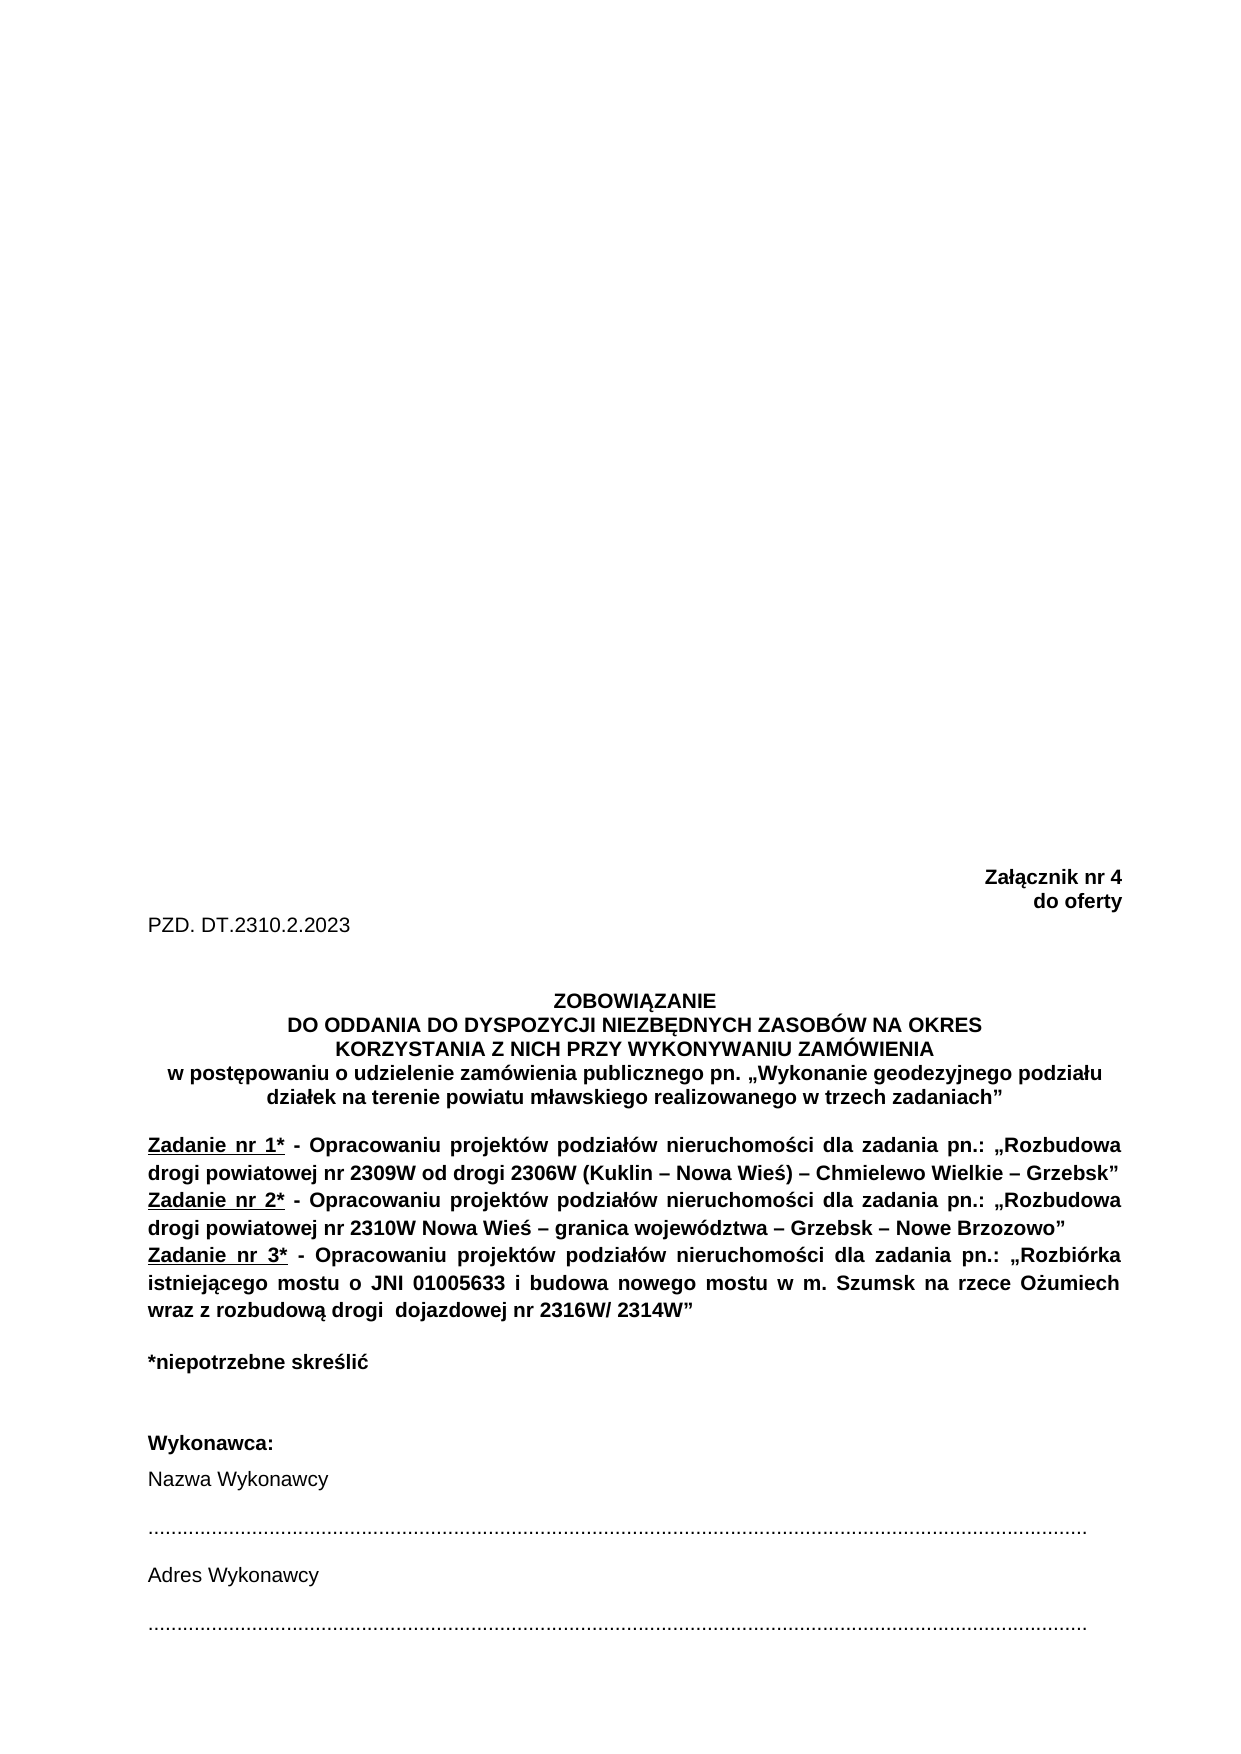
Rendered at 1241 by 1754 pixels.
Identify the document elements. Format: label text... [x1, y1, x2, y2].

text Załącznik nr 4 [185, 865, 1122, 889]
text KORZYSTANIA Z NICH PRZY WYKONYWANIU ZAMÓWIENIA [148, 1037, 1122, 1061]
text ................................................................................................................................................................... [148, 1611, 1122, 1634]
text Zadanie nr 2* - Opracowaniu projektów podziałów nieruchomości dla zadania pn.: „Rozbudowa drogi powiatowej nr 2310W Nowa Wieś – granica województwa – Grzebsk – Nowe Brzozowo” [148, 1188, 1122, 1239]
text Nazwa Wykonawcy [148, 1467, 1122, 1491]
text Zadanie nr 1* - Opracowaniu projektów podziałów nieruchomości dla zadania pn.: „Rozbudowa drogi powiatowej nr 2309W od drogi 2306W (Kuklin – Nowa Wieś) – Chmielewo Wielkie – Grzebsk” [148, 1133, 1122, 1184]
text *niepotrzebne skreślić [148, 1349, 1122, 1373]
text PZD. DT.2310.2.2023 [148, 913, 1122, 937]
text ................................................................................................................................................................... [148, 1515, 1122, 1539]
text do oferty [148, 889, 1122, 913]
text ZOBOWIĄZANIE [148, 989, 1122, 1013]
text Wykonawca: [148, 1431, 1122, 1455]
text DO ODDANIA DO DYSPOZYCJI NIEZBĘDNYCH ZASOBÓW NA OKRES [148, 1013, 1122, 1037]
text w postępowaniu o udzielenie zamówienia publicznego pn. „Wykonanie geodezyjnego podziału działek na terenie powiatu mławskiego realizowanego w trzech zadaniach” [148, 1061, 1122, 1109]
text Adres Wykonawcy [148, 1563, 1122, 1587]
text Zadanie nr 3* - Opracowaniu projektów podziałów nieruchomości dla zadania pn.: „Rozbiórka istniejącego mostu o JNI 01005633 i budowa nowego mostu w m. Szumsk na rzece Ożumiech wraz z rozbudową drogi dojazdowej nr 2316W/ 2314W” [148, 1243, 1122, 1322]
